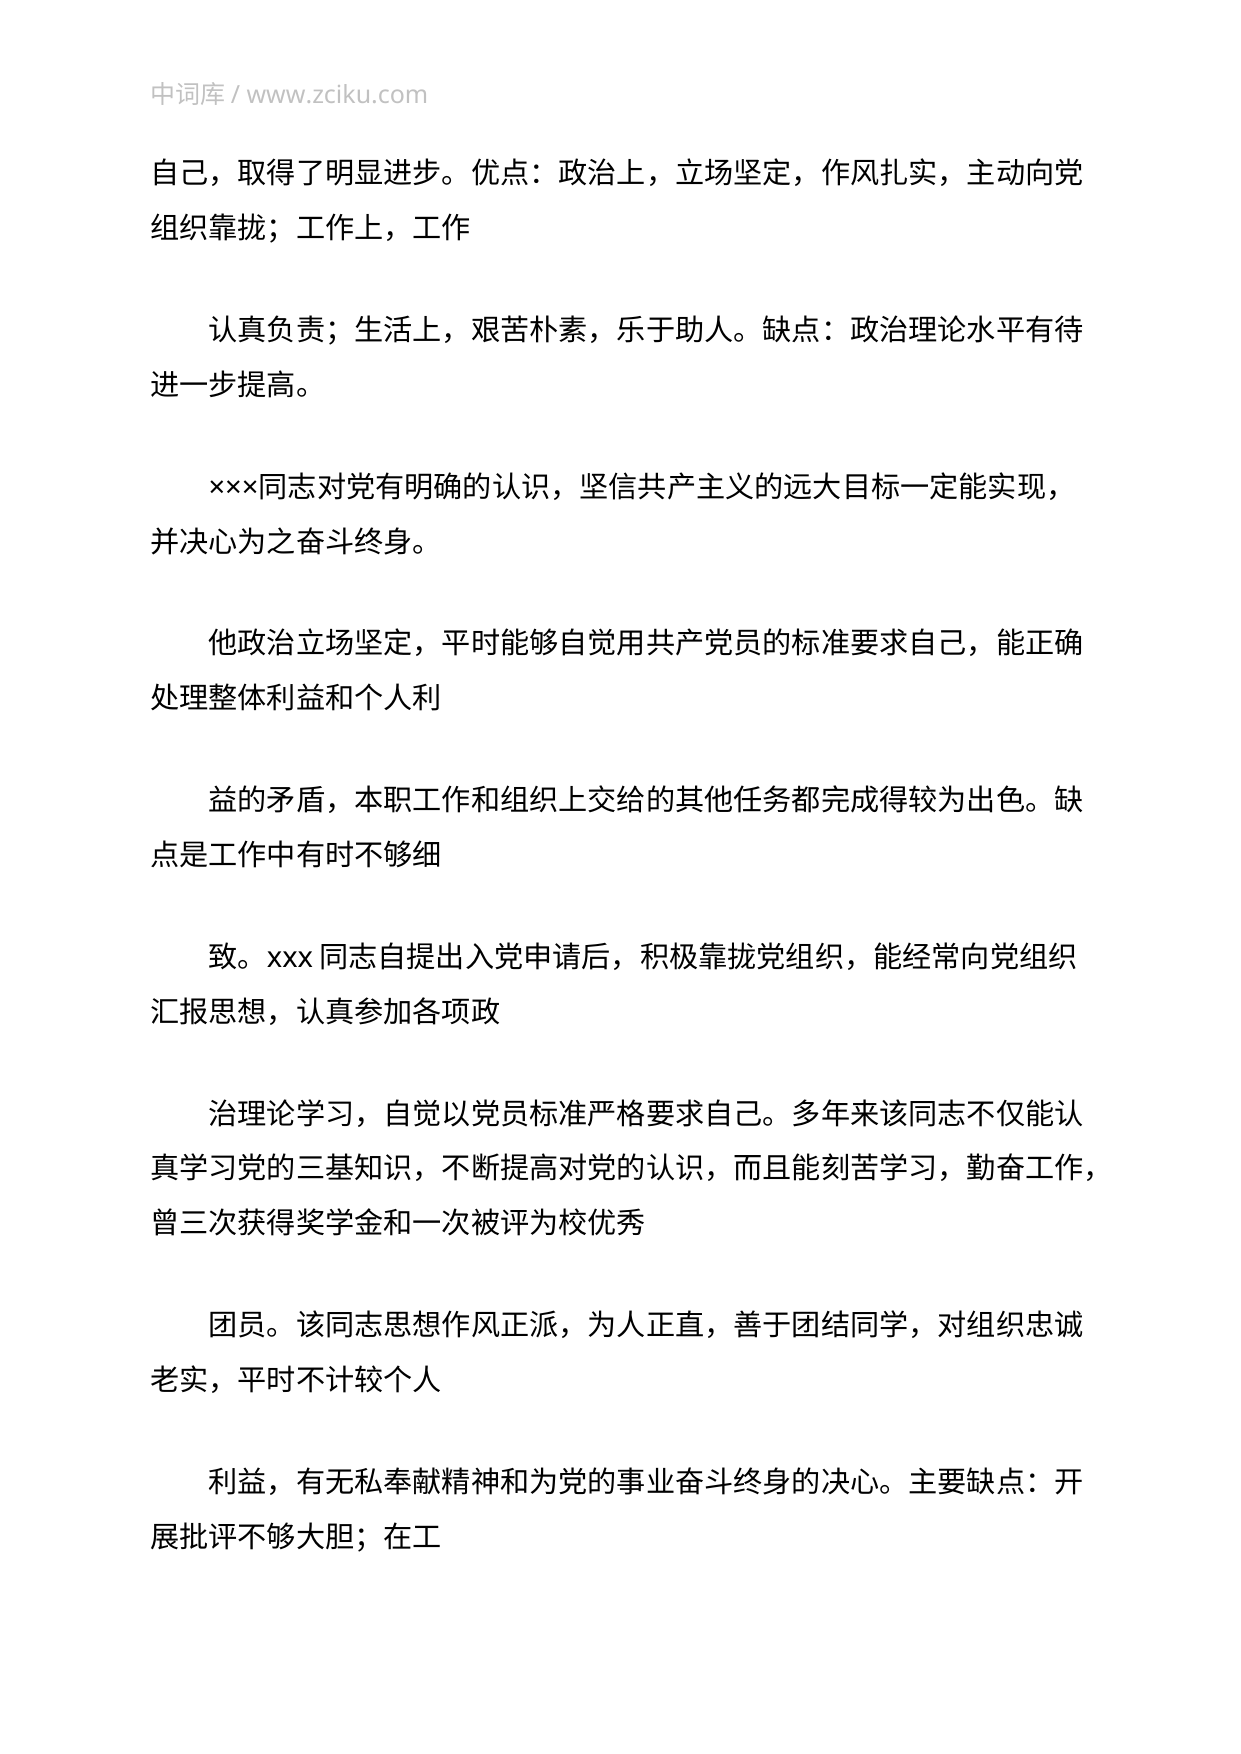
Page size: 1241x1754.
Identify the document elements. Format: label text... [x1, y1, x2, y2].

text 治理论学习，自觉以党员标准严格要求自己。多年来该同志不仅能认真学习党的三基知识，不断提高对党的认识，而且能刻苦学习，勤奋工作，曾三次获得奖学金和一次被评为校优秀 [150, 1090, 1090, 1242]
text 益的矛盾，本职工作和组织上交给的其他任务都完成得较为出色。缺点是工作中有时不够细 [150, 777, 1090, 874]
text 认真负责；生活上，艰苦朴素，乐于助人。缺点：政治理论水平有待进一步提高。 [150, 307, 1090, 404]
text 致。xxx同志自提出入党申请后，积极靠拢党组织，能经常向党组织汇报思想，认真参加各项政 [150, 933, 1090, 1031]
text 利益，有无私奉献精神和为党的事业奋斗终身的决心。主要缺点：开展批评不够大胆；在工 [150, 1458, 1090, 1556]
text 他政治立场坚定，平时能够自觉用共产党员的标准要求自己，能正确处理整体利益和个人利 [150, 620, 1090, 717]
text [150, 150, 1090, 247]
text ×××同志对党有明确的认识，坚信共产主义的远大目标一定能实现，并决心为之奋斗终身。 [150, 463, 1090, 561]
text 团员。该同志思想作风正派，为人正直，善于团结同学，对组织忠诚老实，平时不计较个人 [150, 1302, 1090, 1399]
